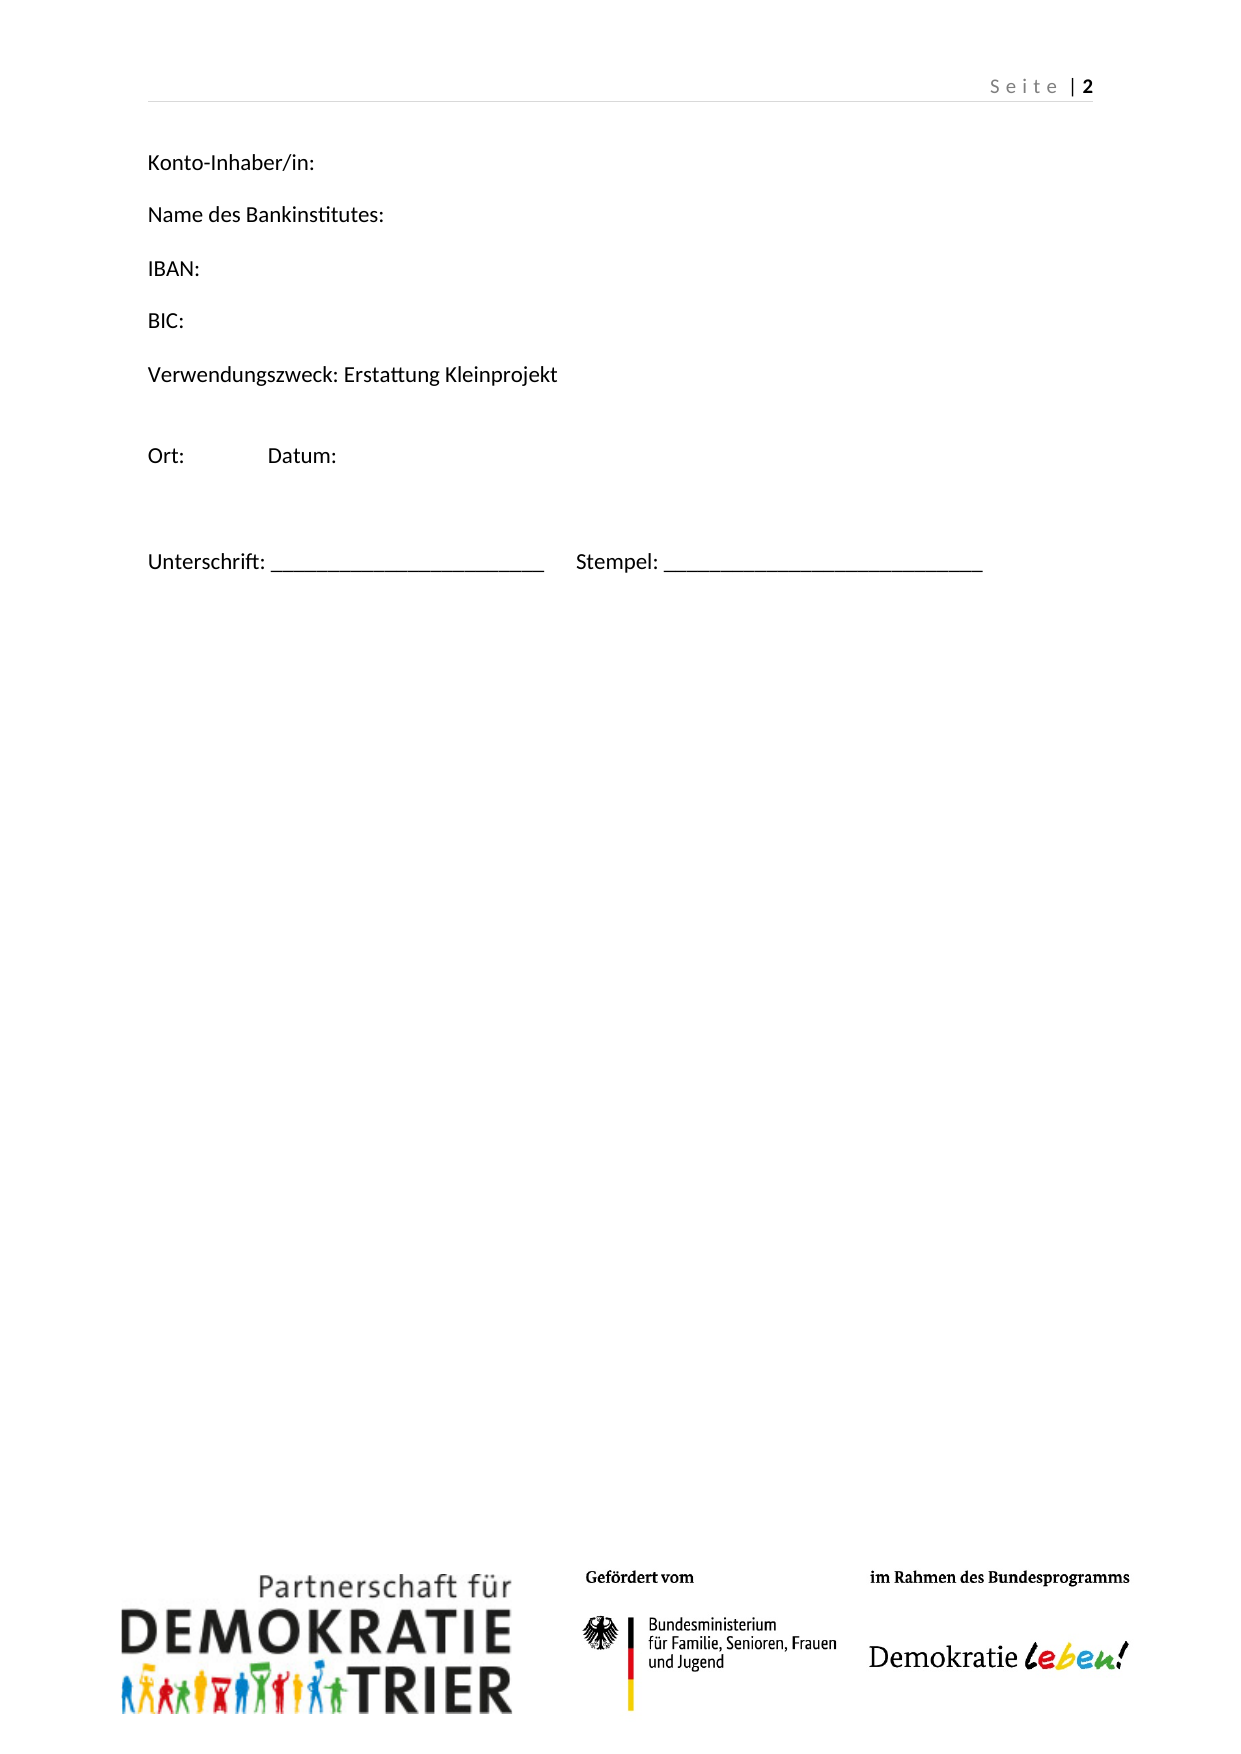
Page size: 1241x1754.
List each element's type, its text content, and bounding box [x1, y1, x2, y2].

text IBAN: [148, 254, 1093, 282]
text Name des Bankinstitutes: [148, 201, 1093, 229]
text Ort: Datum: [148, 441, 1093, 469]
text BIC: [148, 307, 1093, 335]
picture [121, 1574, 513, 1714]
text Unterschrift: ________________________ Stempel: ____________________________ [148, 547, 1093, 576]
text Konto-Inhaber/in: [148, 148, 1093, 176]
text Verwendungszweck: Erstattung Kleinprojekt [148, 360, 1093, 417]
picture [543, 1535, 1168, 1747]
